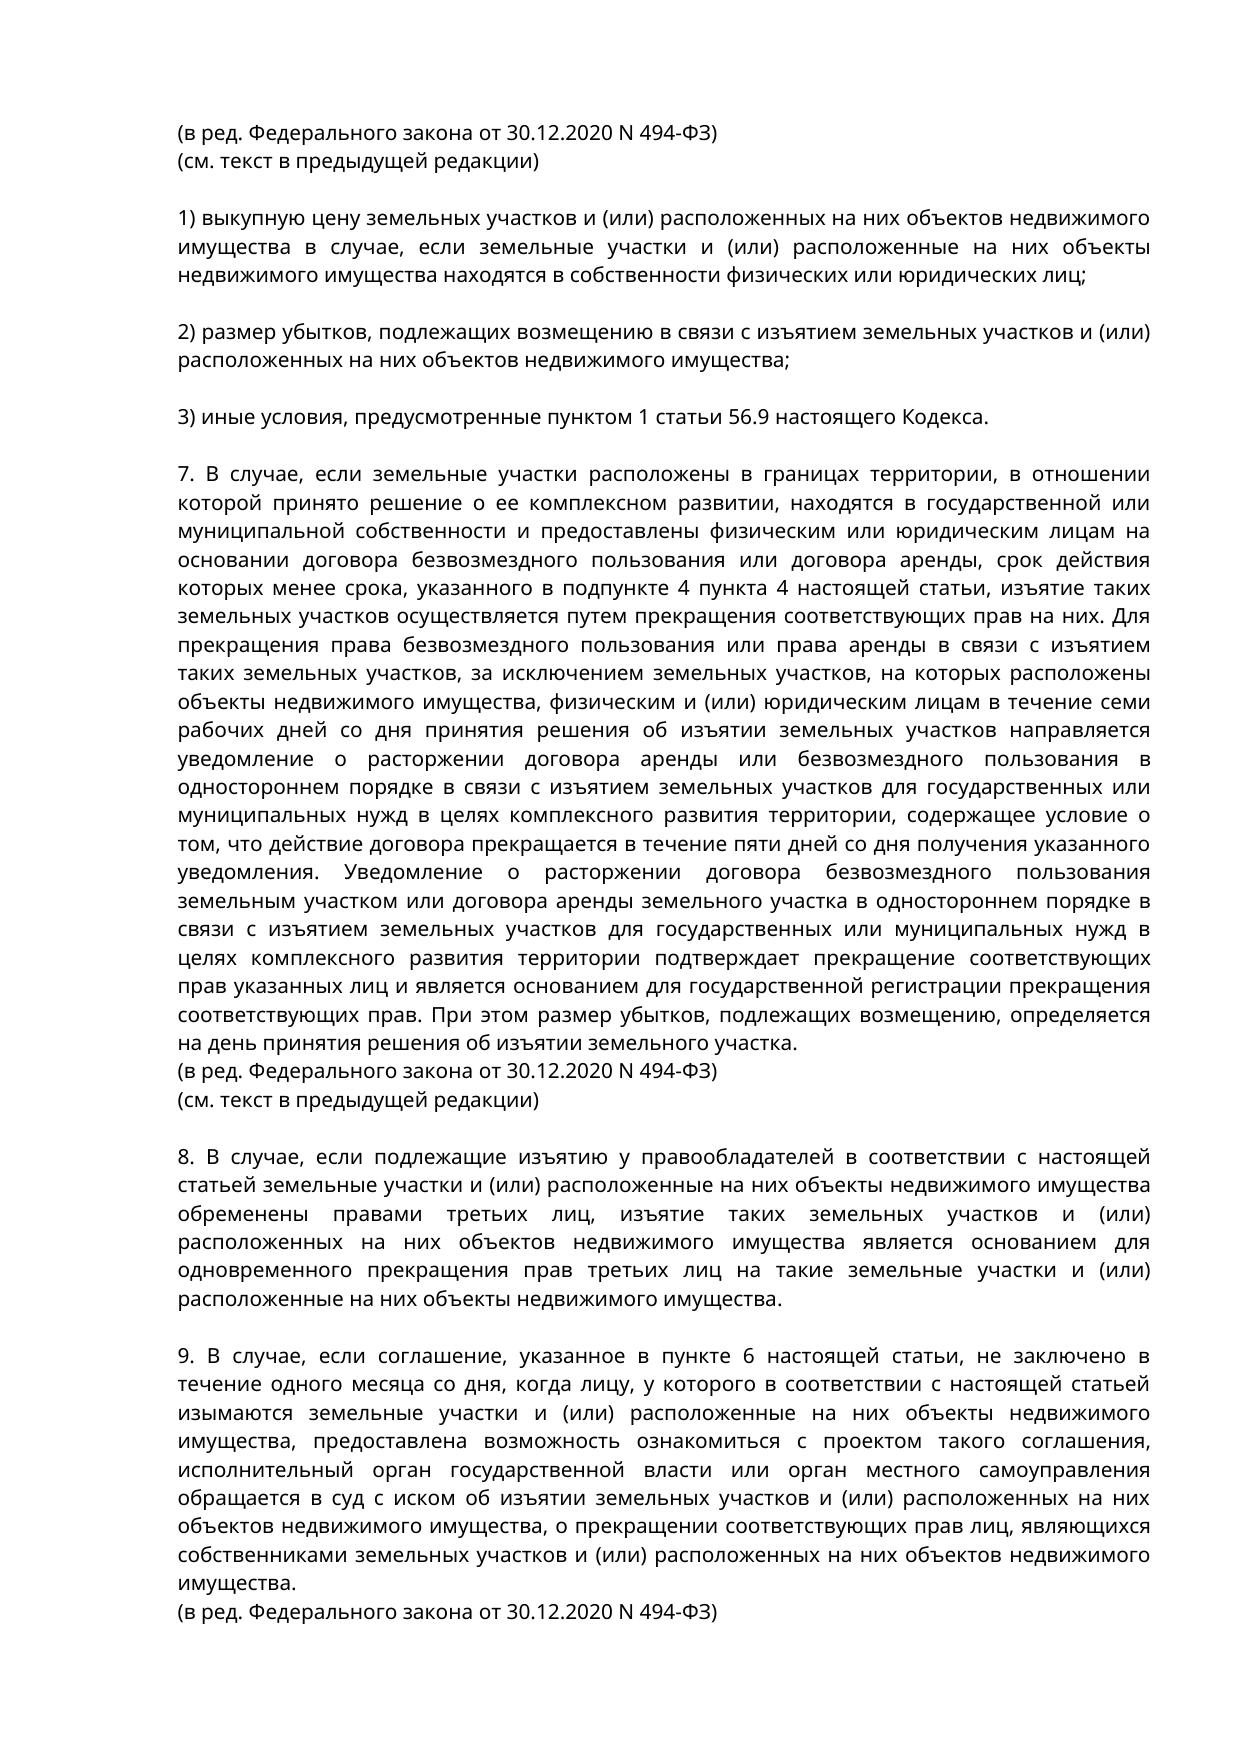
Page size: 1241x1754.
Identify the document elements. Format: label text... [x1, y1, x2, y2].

text 2) размер убытков, подлежащих возмещению в связи с изъятием земельных участков и (или) расположенных на них объектов недвижимого имущества; [177, 317, 1152, 374]
text (см. текст в предыдущей редакции) [177, 147, 1152, 175]
text (в ред. Федерального закона от 30.12.2020 N 494-ФЗ) [177, 1597, 1152, 1625]
text 8. В случае, если подлежащие изъятию у правообладателей в соответствии с настоящей статьей земельные участки и (или) расположенные на них объекты недвижимого имущества обременены правами третьих лиц, изъятие таких земельных участков и (или) расположенных на них объектов недвижимого имущества является основанием для одновременного прекращения прав третьих лиц на такие земельные участки и (или) расположенные на них объекты недвижимого имущества. [177, 1142, 1152, 1312]
text (в ред. Федерального закона от 30.12.2020 N 494-ФЗ) [177, 1057, 1152, 1085]
text (в ред. Федерального закона от 30.12.2020 N 494-ФЗ) [177, 118, 1152, 147]
text 1) выкупную цену земельных участков и (или) расположенных на них объектов недвижимого имущества в случае, если земельные участки и (или) расположенные на них объекты недвижимого имущества находятся в собственности физических или юридических лиц; [177, 203, 1152, 289]
text 9. В случае, если соглашение, указанное в пункте 6 настоящей статьи, не заключено в течение одного месяца со дня, когда лицу, у которого в соответствии с настоящей статьей изымаются земельные участки и (или) расположенные на них объекты недвижимого имущества, предоставлена возможность ознакомиться с проектом такого соглашения, исполнительный орган государственной власти или орган местного самоуправления обращается в суд с иском об изъятии земельных участков и (или) расположенных на них объектов недвижимого имущества, о прекращении соответствующих прав лиц, являющихся собственниками земельных участков и (или) расположенных на них объектов недвижимого имущества. [177, 1341, 1152, 1597]
text 7. В случае, если земельные участки расположены в границах территории, в отношении которой принято решение о ее комплексном развитии, находятся в государственной или муниципальной собственности и предоставлены физическим или юридическим лицам на основании договора безвозмездного пользования или договора аренды, срок действия которых менее срока, указанного в подпункте 4 пункта 4 настоящей статьи, изъятие таких земельных участков осуществляется путем прекращения соответствующих прав на них. Для прекращения права безвозмездного пользования или права аренды в связи с изъятием таких земельных участков, за исключением земельных участков, на которых расположены объекты недвижимого имущества, физическим и (или) юридическим лицам в течение семи рабочих дней со дня принятия решения об изъятии земельных участков направляется уведомление о расторжении договора аренды или безвозмездного пользования в одностороннем порядке в связи с изъятием земельных участков для государственных или муниципальных нужд в целях комплексного развития территории, содержащее условие о том, что действие договора прекращается в течение пяти дней со дня получения указанного уведомления. Уведомление о расторжении договора безвозмездного пользования земельным участком или договора аренды земельного участка в одностороннем порядке в связи с изъятием земельных участков для государственных или муниципальных нужд в целях комплексного развития территории подтверждает прекращение соответствующих прав указанных лиц и является основанием для государственной регистрации прекращения соответствующих прав. При этом размер убытков, подлежащих возмещению, определяется на день принятия решения об изъятии земельного участка. [177, 459, 1152, 1057]
text (см. текст в предыдущей редакции) [177, 1085, 1152, 1113]
text 3) иные условия, предусмотренные пунктом 1 статьи 56.9 настоящего Кодекса. [177, 402, 1152, 431]
